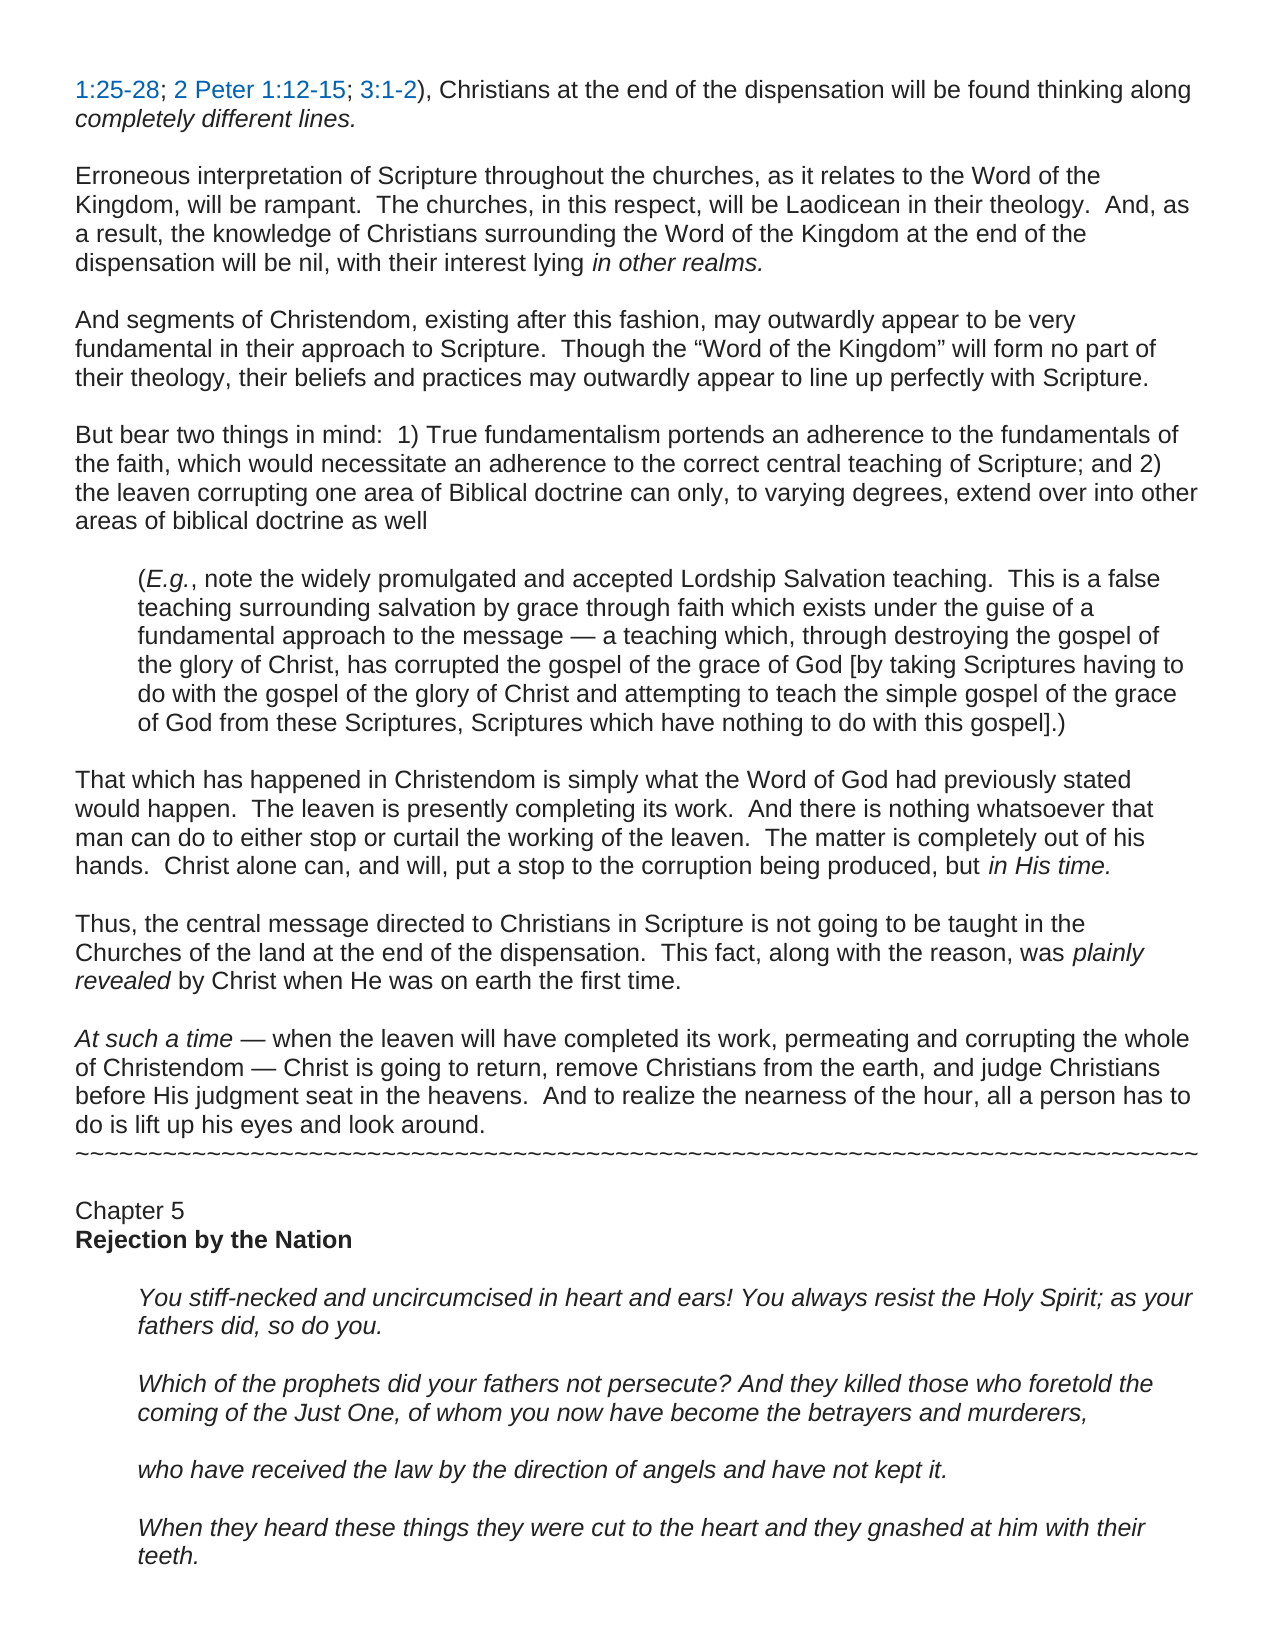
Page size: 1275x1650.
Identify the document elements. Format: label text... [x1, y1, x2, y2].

text You stiff-necked and uncircumcised in heart and ears! You always resist the Holy Spirit; as your fathers did, so do you. [137, 1282, 1200, 1340]
text who have received the law by the direction of angels and have not kept it. [137, 1455, 1200, 1484]
text Erroneous interpretation of Scripture throughout the churches, as it relates to the Word of the Kingdom, will be rampant. The churches, in this respect, will be Laodicean in their theology. And, as a result, the knowledge of Christians surrounding the Word of the Kingdom at the end of the dispensation will be nil, with their interest lying in other realms. [75, 161, 1200, 276]
text That which has happened in Christendom is simply what the Word of God had previously stated would happen. The leaven is presently completing its work. And there is nothing whatsoever that man can do to either stop or curtail the working of the leaven. The matter is completely out of his hands. Christ alone can, and will, put a stop to the corruption being produced, but in His time. [75, 765, 1200, 880]
text Thus, the central message directed to Christians in Scripture is not going to be taught in the Churches of the land at the end of the dispensation. This fact, along with the reason, was plainly revealed by Christ when He was on earth the first time. [75, 909, 1200, 995]
text At such a time — when the leaven will have completed its work, permeating and corrupting the whole of Christendom — Christ is going to return, remove Christians from the earth, and judge Christians before His judgment seat in the heavens. And to realize the nearness of the hour, all a person has to do is lift up his eyes and look around. [75, 1024, 1200, 1139]
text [75, 75, 1200, 132]
text Which of the prophets did your fathers not persecute? And they killed those who foretold the coming of the Just One, of whom you now have become the betrayers and murderers, [137, 1369, 1200, 1426]
text (E.g., note the widely promulgated and accepted Lordship Salvation teaching. This is a false teaching surrounding salvation by grace through faith which exists under the guise of a fundamental approach to the message — a teaching which, through destroying the gospel of the glory of Christ, has corrupted the gospel of the grace of God [by taking Scriptures having to do with the gospel of the glory of Christ and attempting to teach the simple gospel of the grace of God from these Scriptures, Scriptures which have nothing to do with this gospel].) [137, 564, 1200, 736]
text And segments of Christendom, existing after this fashion, may outwardly appear to be very fundamental in their approach to Scripture. Though the “Word of the Kingdom” will form no part of their theology, their beliefs and practices may outwardly appear to line up perfectly with Scripture. [75, 305, 1200, 391]
text Chapter 5 [75, 1196, 1200, 1225]
text Rejection by the Nation [75, 1225, 1200, 1254]
text When they heard these things they were cut to the heart and they gnashed at him with their teeth. [137, 1512, 1200, 1570]
text But bear two things in mind: 1) True fundamentalism portends an adherence to the fundamentals of the faith, which would necessitate an adherence to the correct central teaching of Scripture; and 2) the leaven corrupting one area of Biblical doctrine can only, to varying degrees, extend over into other areas of biblical doctrine as well [75, 420, 1200, 535]
text ~~~~~~~~~~~~~~~~~~~~~~~~~~~~~~~~~~~~~~~~~~~~~~~~~~~~~~~~~~~~~~~~~~~~~~~~~~~~~ [75, 1139, 1200, 1167]
